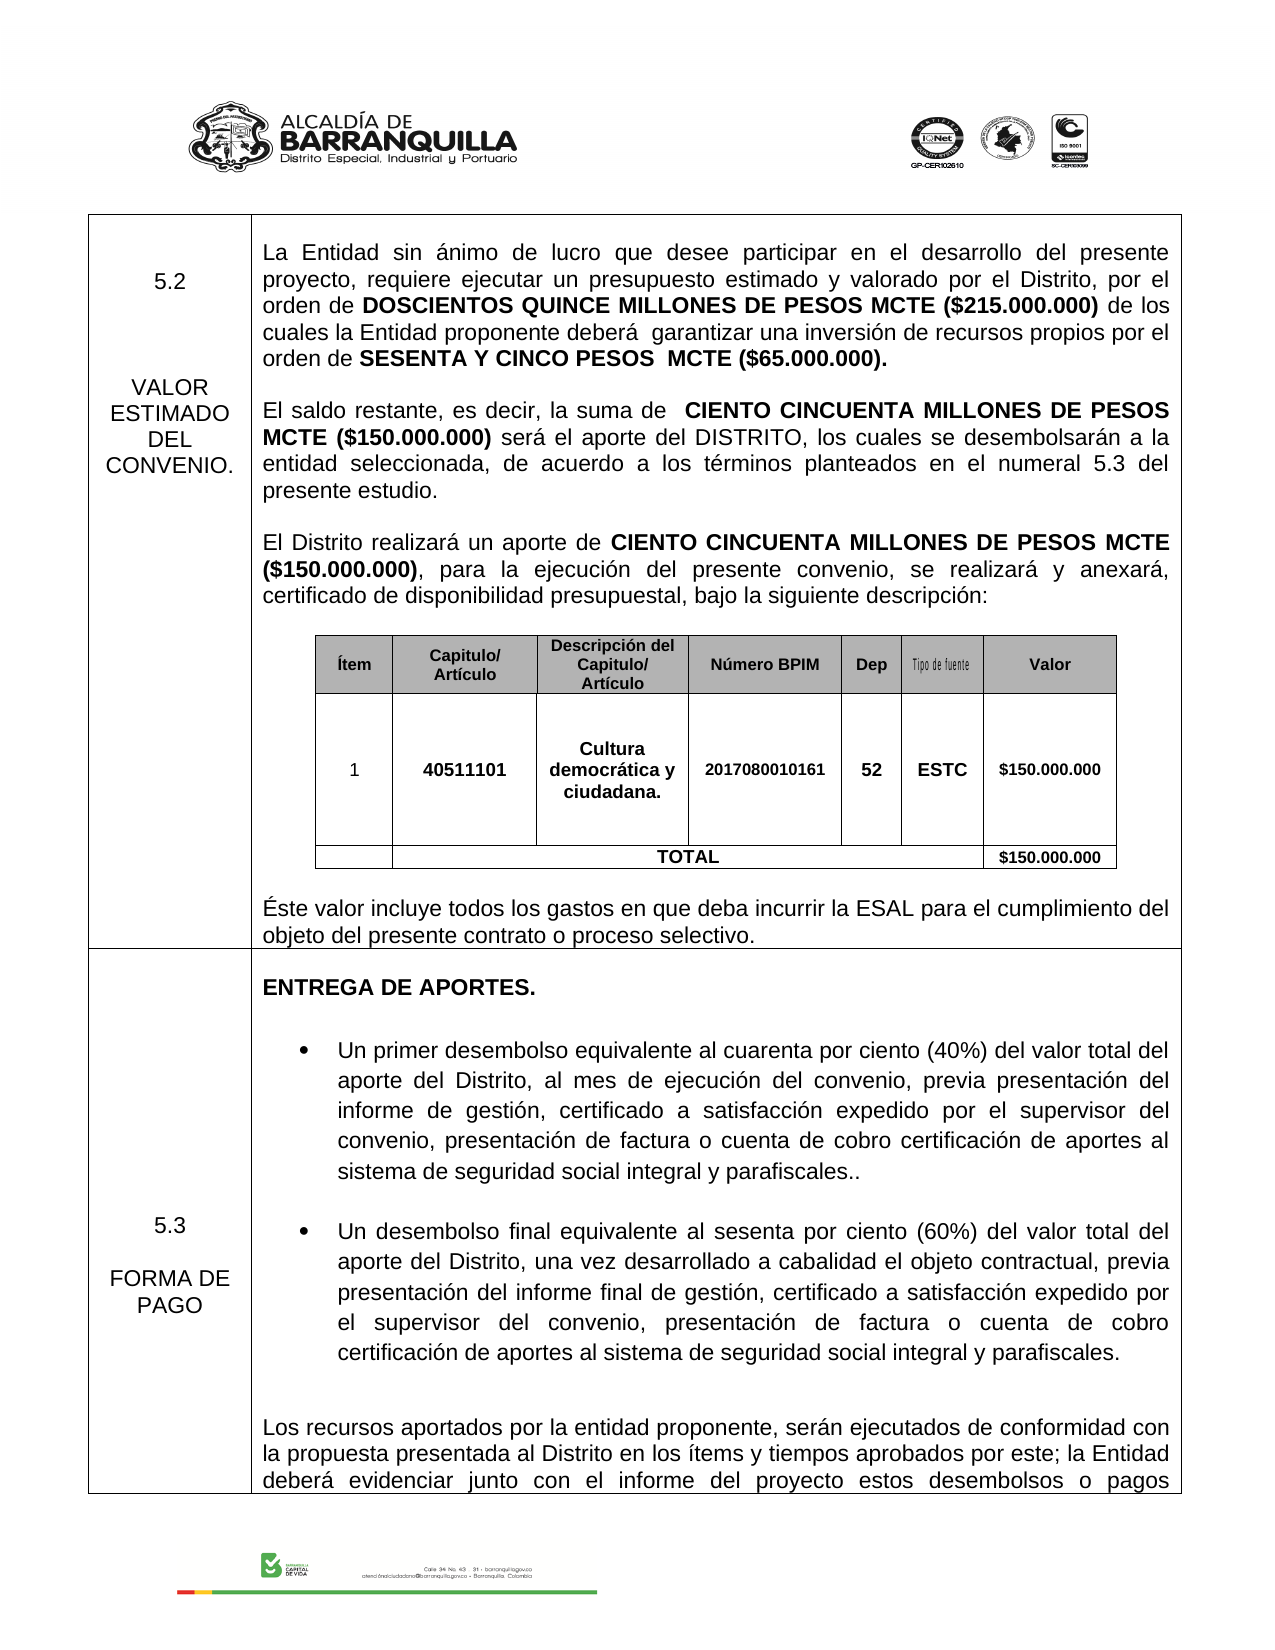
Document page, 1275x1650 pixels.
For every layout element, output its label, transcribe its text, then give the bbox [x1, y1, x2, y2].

table_cell 5.3 FORMA DE PAGO [89, 949, 251, 1493]
table_cell 5.2 VALOR ESTIMADO DEL CONVENIO. [89, 215, 251, 948]
picture [0, 25, 1271, 213]
